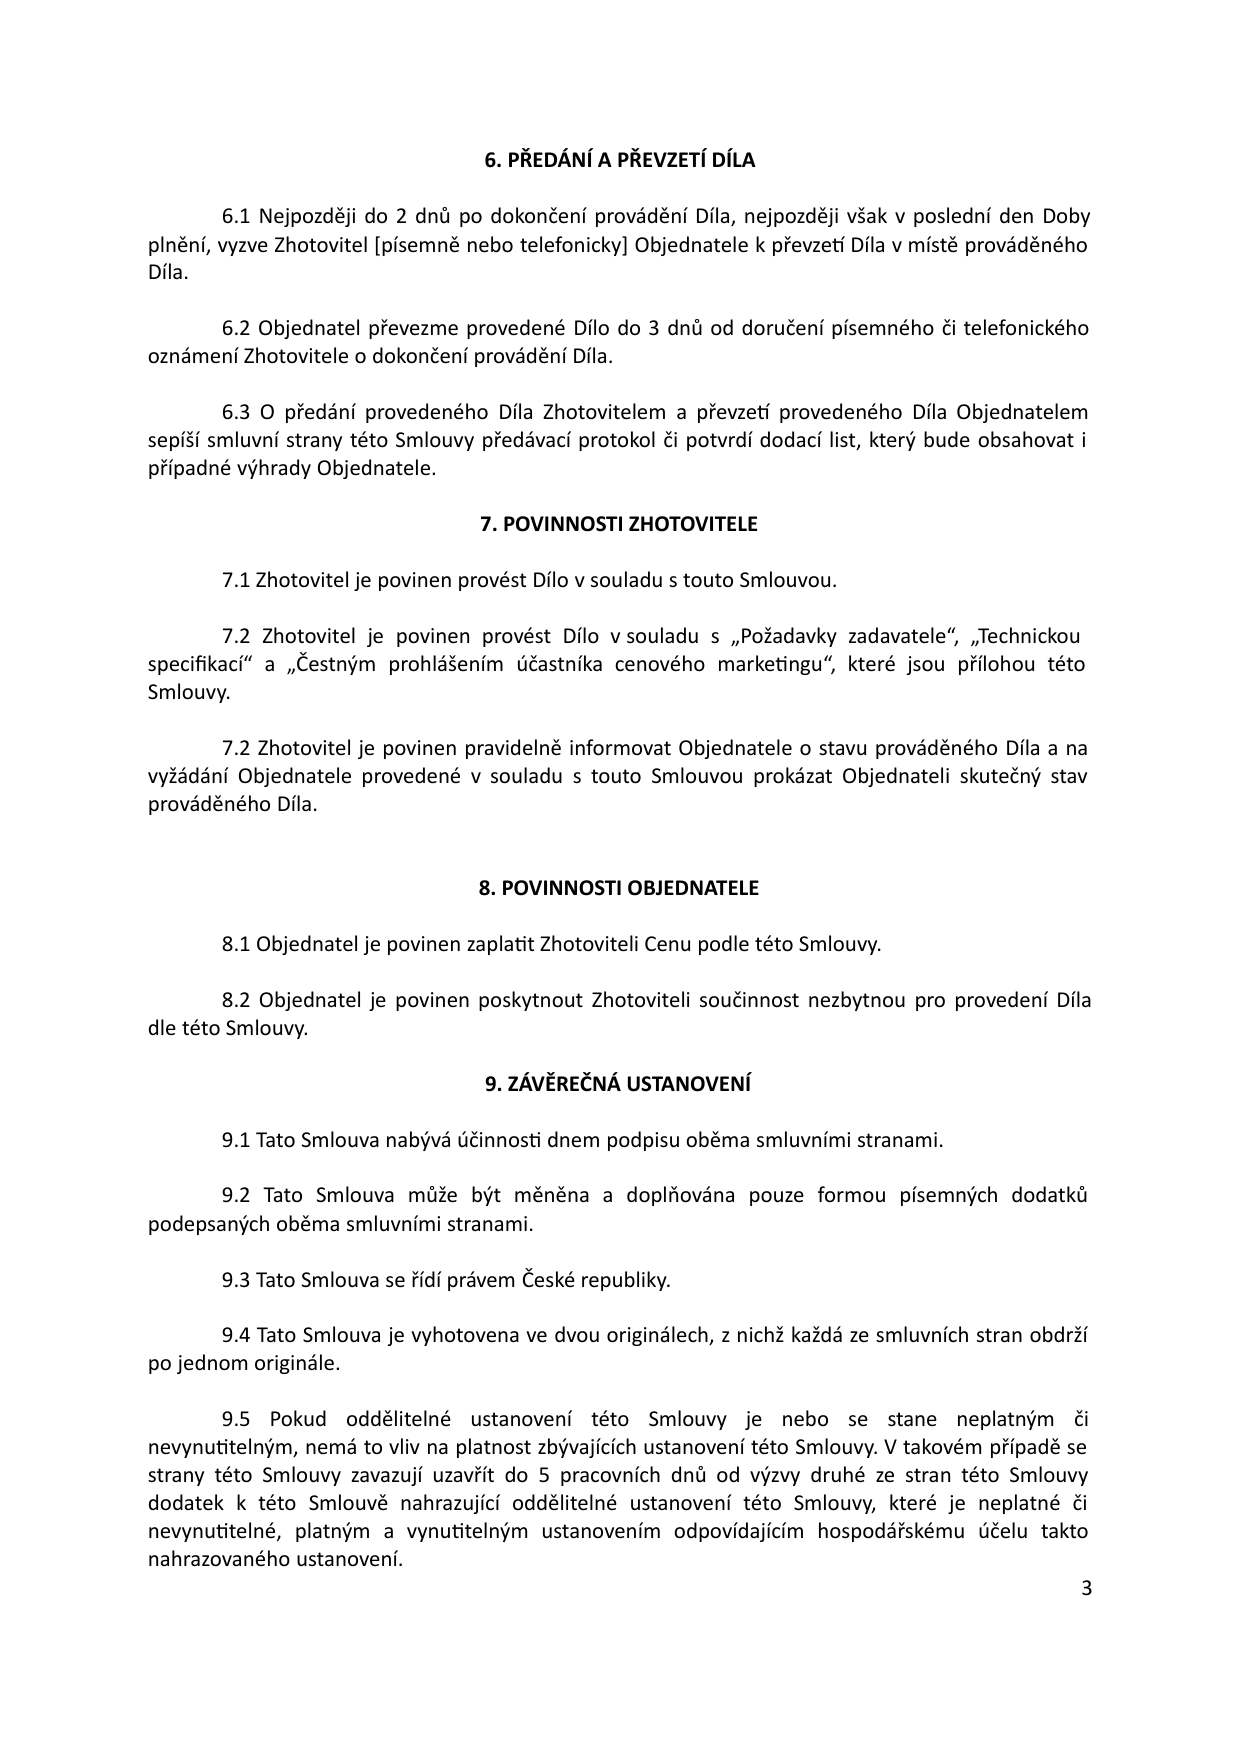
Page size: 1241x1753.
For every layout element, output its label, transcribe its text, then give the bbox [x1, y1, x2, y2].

text nahrazovaného ustanovení. [148, 1544, 1118, 1572]
text 6. PŘEDÁNÍ A PŘEVZETÍ DÍLA [484, 145, 781, 173]
text podepsaných oběma smluvními stranami. [148, 1208, 561, 1237]
text prováděného Díla. [148, 789, 1118, 817]
text po jednom originále. [148, 1348, 366, 1376]
text 9.3 Tato Smlouva se řídí právem České republiky. [222, 1264, 702, 1293]
text 6.1 Nejpozději do 2 dnů po dokončení provádění Díla, nejpozději však v poslední den Doby [222, 201, 1117, 229]
text oznámení Zhotovitele o dokončení provádění Díla. [148, 341, 641, 369]
text 8. POVINNOSTI OBJEDNATELE [478, 873, 787, 901]
text Díla. [148, 258, 1117, 285]
text strany této Smlouvy zavazují uzavřít do 5 pracovních dnů od výzvy druhé ze stran této Smlouvy [148, 1460, 1118, 1488]
text 9. ZÁVĚREČNÁ USTANOVENÍ [485, 1068, 780, 1097]
text 6.3 O předání provedeného Díla Zhotovitelem a převzetí provedeného Díla Objednatelem [222, 397, 1117, 425]
text vyžádání Objednatele provedené v souladu s touto Smlouvou prokázat Objednateli skutečný stav [148, 761, 1118, 789]
text 7. POVINNOSTI ZHOTOVITELE [480, 509, 785, 537]
text 7.2 Zhotovitel je povinen provést Dílo v souladu s „Požadavky zadavatele“, „Technickou [222, 621, 1117, 649]
text 9.4 Tato Smlouva je vyhotovena ve dvou originálech, z nichž každá ze smluvních stran obdrží [222, 1320, 1118, 1348]
text 8.2 Objednatel je povinen poskytnout Zhotoviteli součinnost nezbytnou pro provedení Díla [222, 985, 1117, 1013]
text specifikací“ a „Čestným prohlášením účastníka cenového marketingu“, které jsou přílohou této [148, 649, 1117, 677]
text 8.1 Objednatel je povinen zaplatit Zhotoviteli Cenu podle této Smlouvy. [222, 929, 910, 957]
text 3 [1081, 1572, 1118, 1601]
text plnění, vyzve Zhotovitel [písemně nebo telefonicky] Objednatele k převzetí Díla v místě prováděného [148, 229, 1117, 258]
text Smlouvy. [148, 677, 1117, 705]
text případné výhrady Objednatele. [148, 453, 1117, 481]
text 7.2 Zhotovitel je povinen pravidelně informovat Objednatele o stavu prováděného Díla a na [222, 733, 1117, 761]
text nevynutitelným, nemá to vliv na platnost zbývajících ustanovení této Smlouvy. V takovém případě se [148, 1432, 1118, 1460]
text 9.1 Tato Smlouva nabývá účinnosti dnem podpisu oběma smluvními stranami. [222, 1124, 972, 1153]
text dodatek k této Smlouvě nahrazující oddělitelné ustanovení této Smlouvy, které je neplatné či [148, 1488, 1118, 1516]
text 9.5 Pokud oddělitelné ustanovení této Smlouvy je nebo se stane neplatným či [222, 1404, 1117, 1432]
text dle této Smlouvy. [148, 1013, 335, 1041]
text sepíší smluvní strany této Smlouvy předávací protokol či potvrdí dodací list, který bude obsahovat i [148, 425, 1117, 453]
text nevynutitelné, platným a vynutitelným ustanovením odpovídajícím hospodářskému účelu takto [148, 1516, 1118, 1544]
text 6.2 Objednatel převezme provedené Dílo do 3 dnů od doručení písemného či telefonického [222, 313, 1117, 341]
text 9.2 Tato Smlouva může být měněna a doplňována pouze formou písemných dodatků [222, 1180, 1118, 1208]
text 7.1 Zhotovitel je povinen provést Dílo v souladu s touto Smlouvou. [222, 565, 864, 593]
